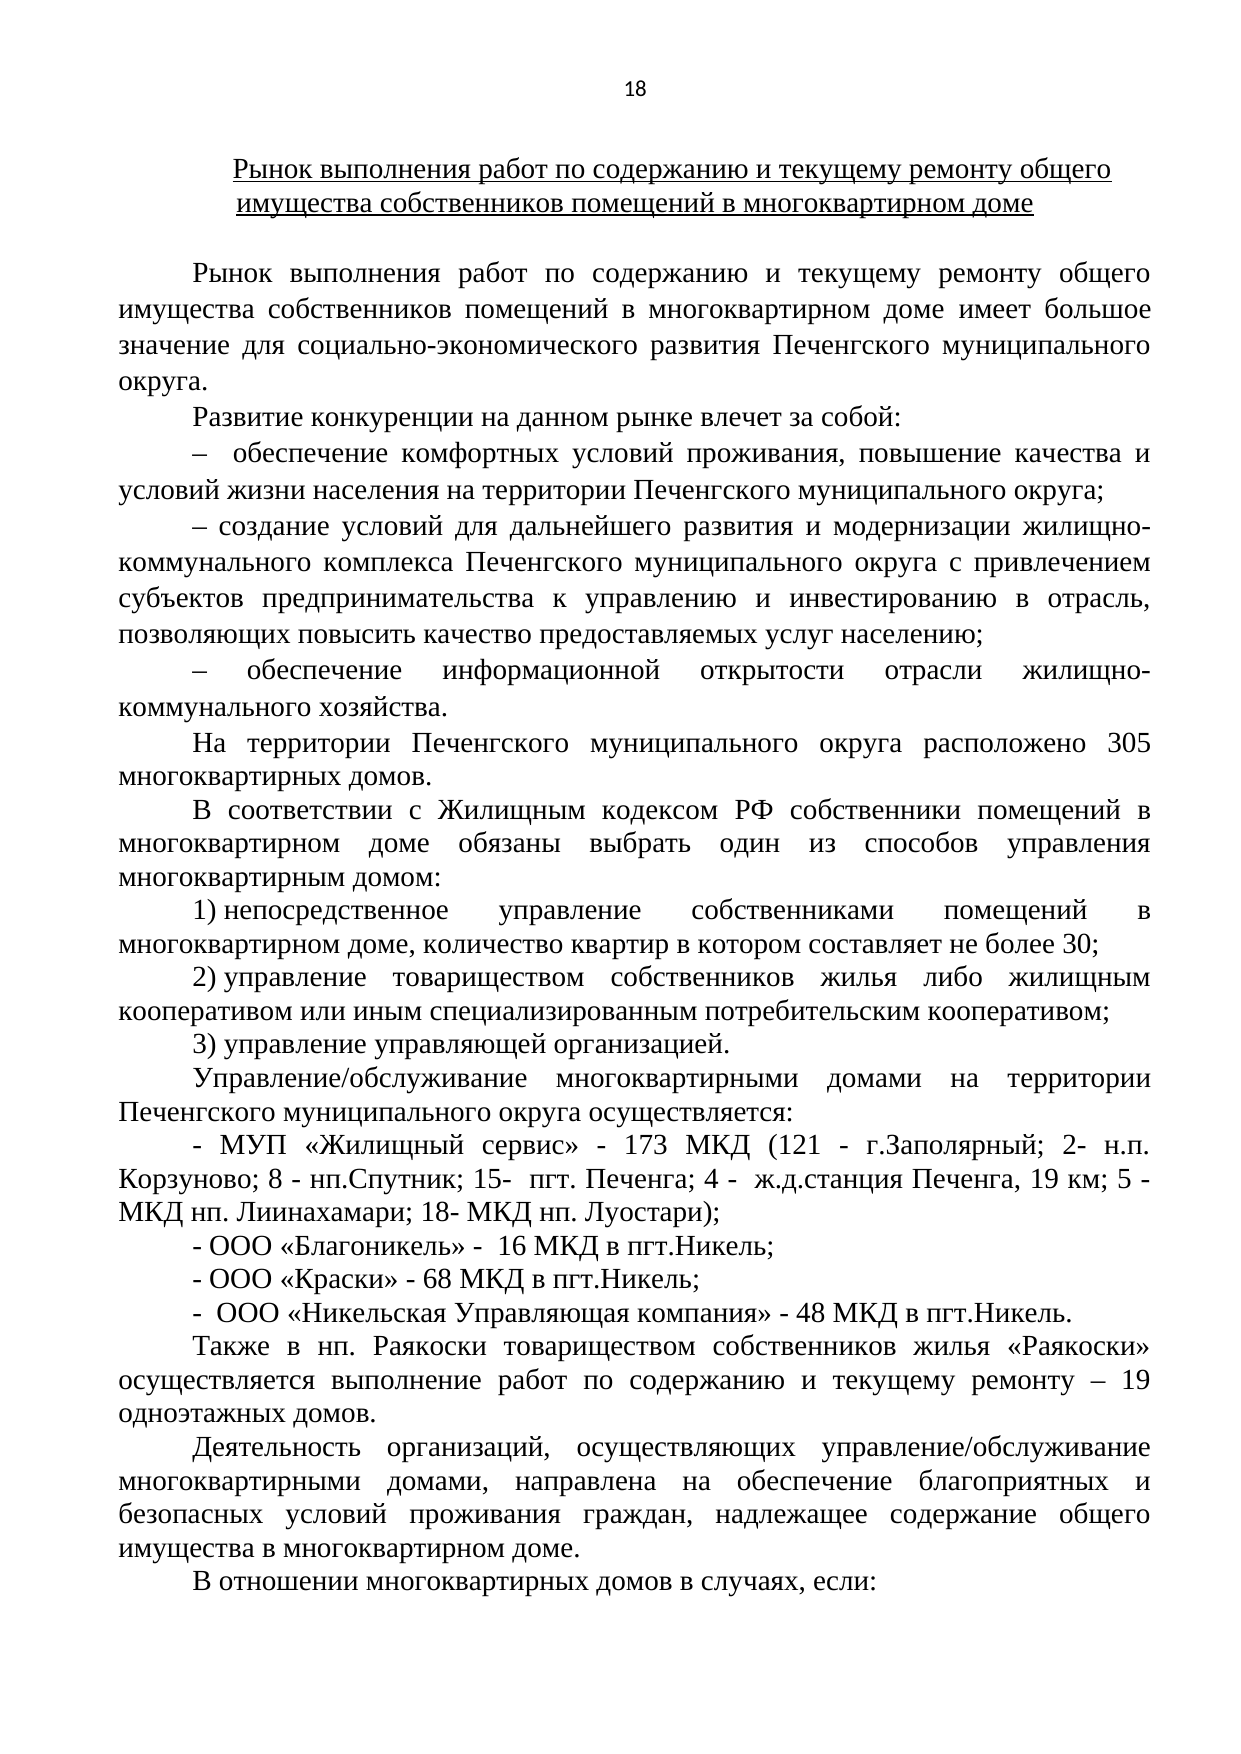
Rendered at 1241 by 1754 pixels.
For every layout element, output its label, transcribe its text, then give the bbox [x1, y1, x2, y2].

text - ООО «Никельская Управляющая компания» - 48 МКД в пгт.Никель. [118, 1295, 1152, 1328]
text Рынок выполнения работ по содержанию и текущему ремонту общего имущества собственников помещений в многоквартирном доме [118, 152, 1152, 219]
text В отношении многоквартирных домов в случаях, если: [118, 1563, 1152, 1597]
text Развитие конкуренции на данном рынке влечет за собой: [118, 399, 1152, 433]
text - ООО «Краски» - 68 МКД в пгт.Никель; [118, 1261, 1152, 1295]
text – создание условий для дальнейшего развития и модернизации жилищно-коммунального комплекса Печенгского муниципального округа с привлечением субъектов предпринимательства к управлению и инвестированию в отрасль, позволяющих повысить качество предоставляемых услуг населению; [118, 508, 1152, 650]
text 2) управление товариществом собственников жилья либо жилищным кооперативом или иным специализированным потребительским кооперативом; [118, 959, 1152, 1027]
text - МУП «Жилищный сервис» - 173 МКД (121 - г.Заполярный; 2- н.п. Корзуново; 8 - нп.Спутник; 15- пгт. Печенга; 4 - ж.д.станция Печенга, 19 км; 5 -МКД нп. Лиинахамари; 18- МКД нп. Луостари); [118, 1127, 1152, 1228]
text 3) управление управляющей организацией. [118, 1027, 1152, 1060]
text - ООО «Благоникель» - 16 МКД в пгт.Никель; [118, 1228, 1152, 1261]
text – обеспечение комфортных условий проживания, повышение качества и условий жизни населения на территории Печенгского муниципального округа; [118, 436, 1152, 505]
text Деятельность организаций, осуществляющих управление/обслуживание многоквартирными домами, направлена на обеспечение благоприятных и безопасных условий проживания граждан, надлежащее содержание общего имущества в многоквартирном доме. [118, 1429, 1152, 1563]
text В соответствии с Жилищным кодексом РФ собственники помещений в многоквартирном доме обязаны выбрать один из способов управления многоквартирным домом: [118, 792, 1152, 892]
text – обеспечение информационной открытости отрасли жилищно-коммунального хозяйства. [118, 652, 1152, 722]
text На территории Печенгского муниципального округа расположено 305 многоквартирных домов. [118, 725, 1152, 792]
text Также в нп. Раякоски товариществом собственников жилья «Раякоски» осуществляется выполнение работ по содержанию и текущему ремонту – 19 одноэтажных домов. [118, 1328, 1152, 1429]
text Рынок выполнения работ по содержанию и текущему ремонту общего имущества собственников помещений в многоквартирном доме имеет большое значение для социально-экономического развития Печенгского муниципального округа. [118, 255, 1152, 397]
text Управление/обслуживание многоквартирными домами на территории Печенгского муниципального округа осуществляется: [118, 1060, 1152, 1127]
text 1) непосредственное управление собственниками помещений в многоквартирном доме, количество квартир в котором составляет не более 30; [118, 892, 1152, 959]
